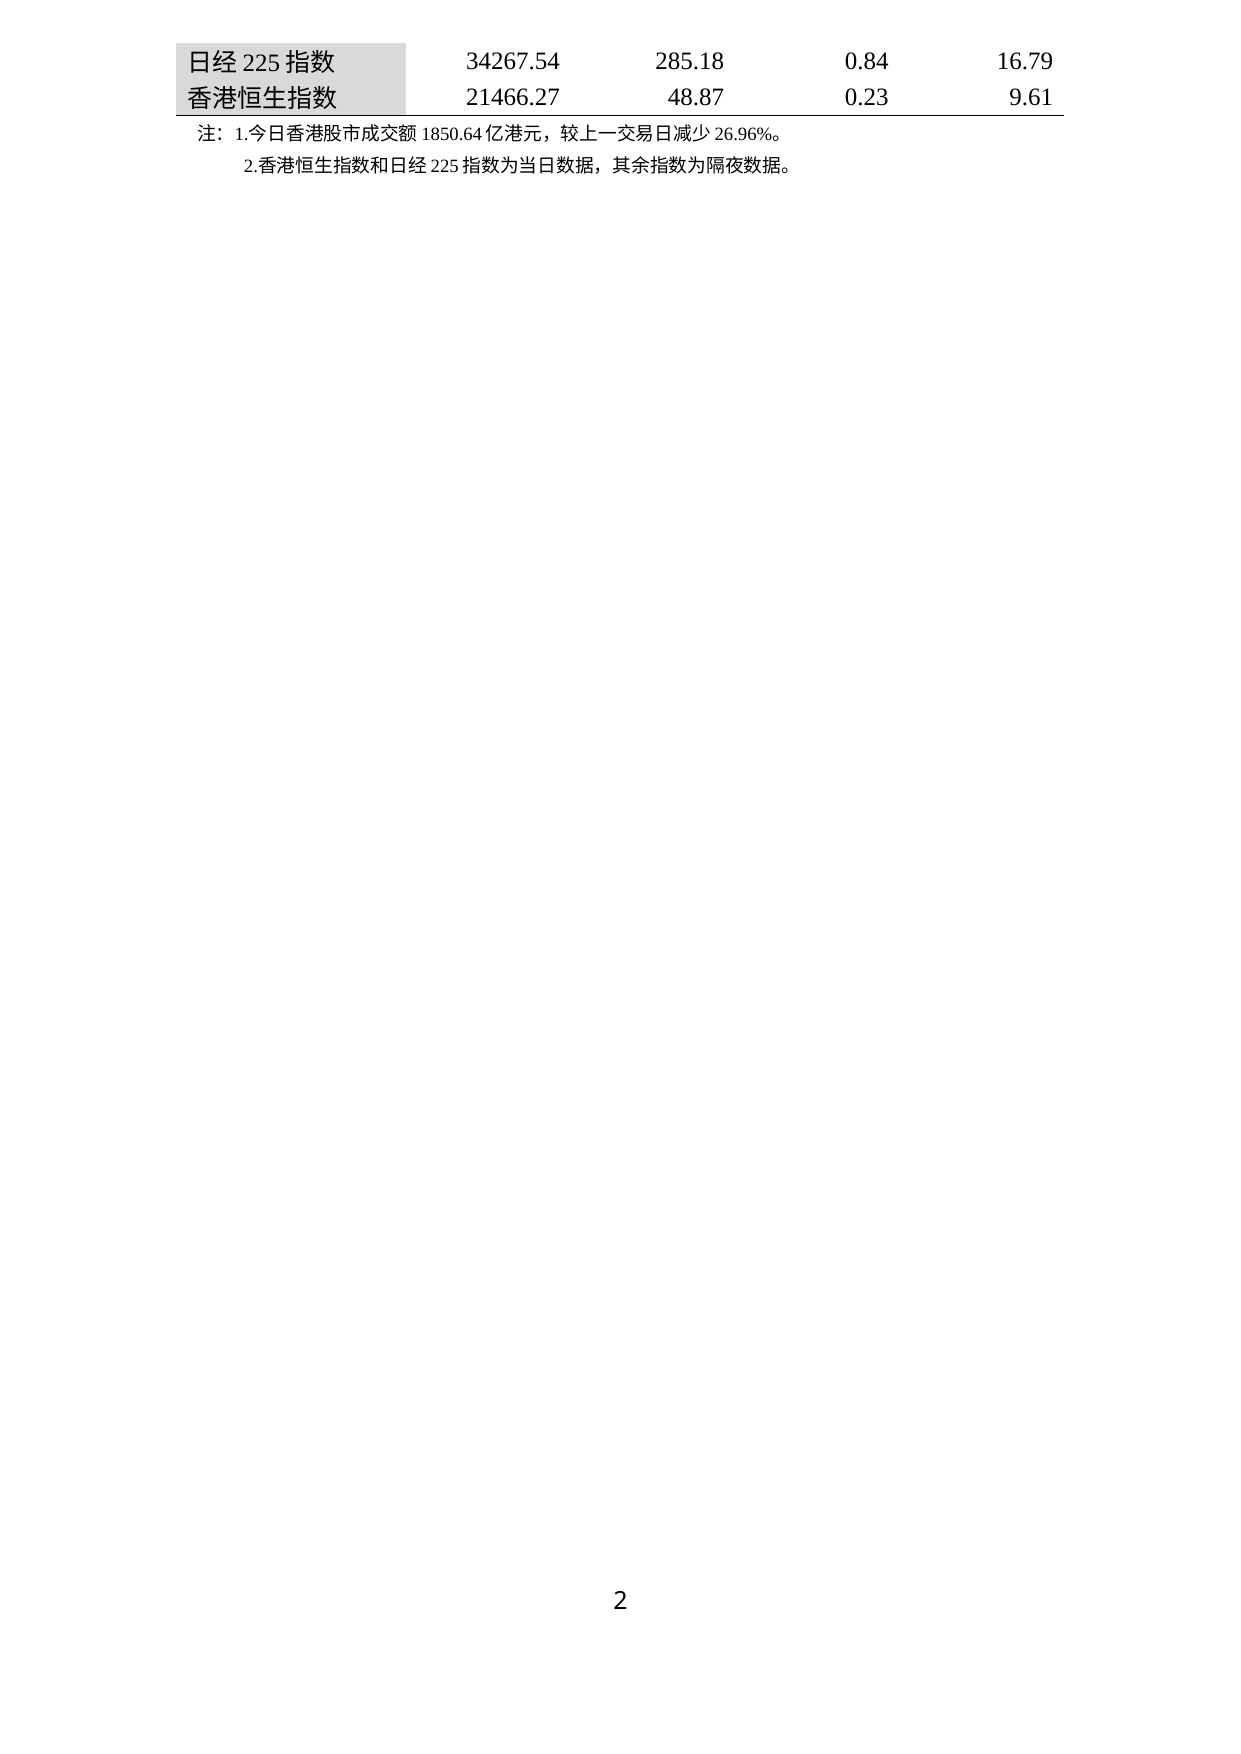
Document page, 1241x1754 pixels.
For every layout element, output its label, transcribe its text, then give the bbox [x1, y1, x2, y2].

table_cell 香港恒生指数 [176, 79, 406, 115]
table_cell 9.61 [899, 79, 1064, 115]
table_cell 34267.54 [406, 43, 571, 79]
list 2.香港恒生指数和日经225指数为当日数据，其余指数为隔夜数据。 [187, 148, 1053, 181]
table_cell 16.79 [899, 43, 1064, 79]
table_cell 48.87 [571, 79, 735, 115]
table_cell 285.18 [571, 43, 735, 79]
list 注：1.今日香港股市成交额1850.64亿港元，较上一交易日减少26.96%。 [187, 116, 1053, 148]
table_cell 21466.27 [406, 79, 571, 115]
table_cell 0.84 [735, 43, 899, 79]
table_cell 日经225指数 [176, 43, 406, 79]
table_cell 0.23 [735, 79, 899, 115]
